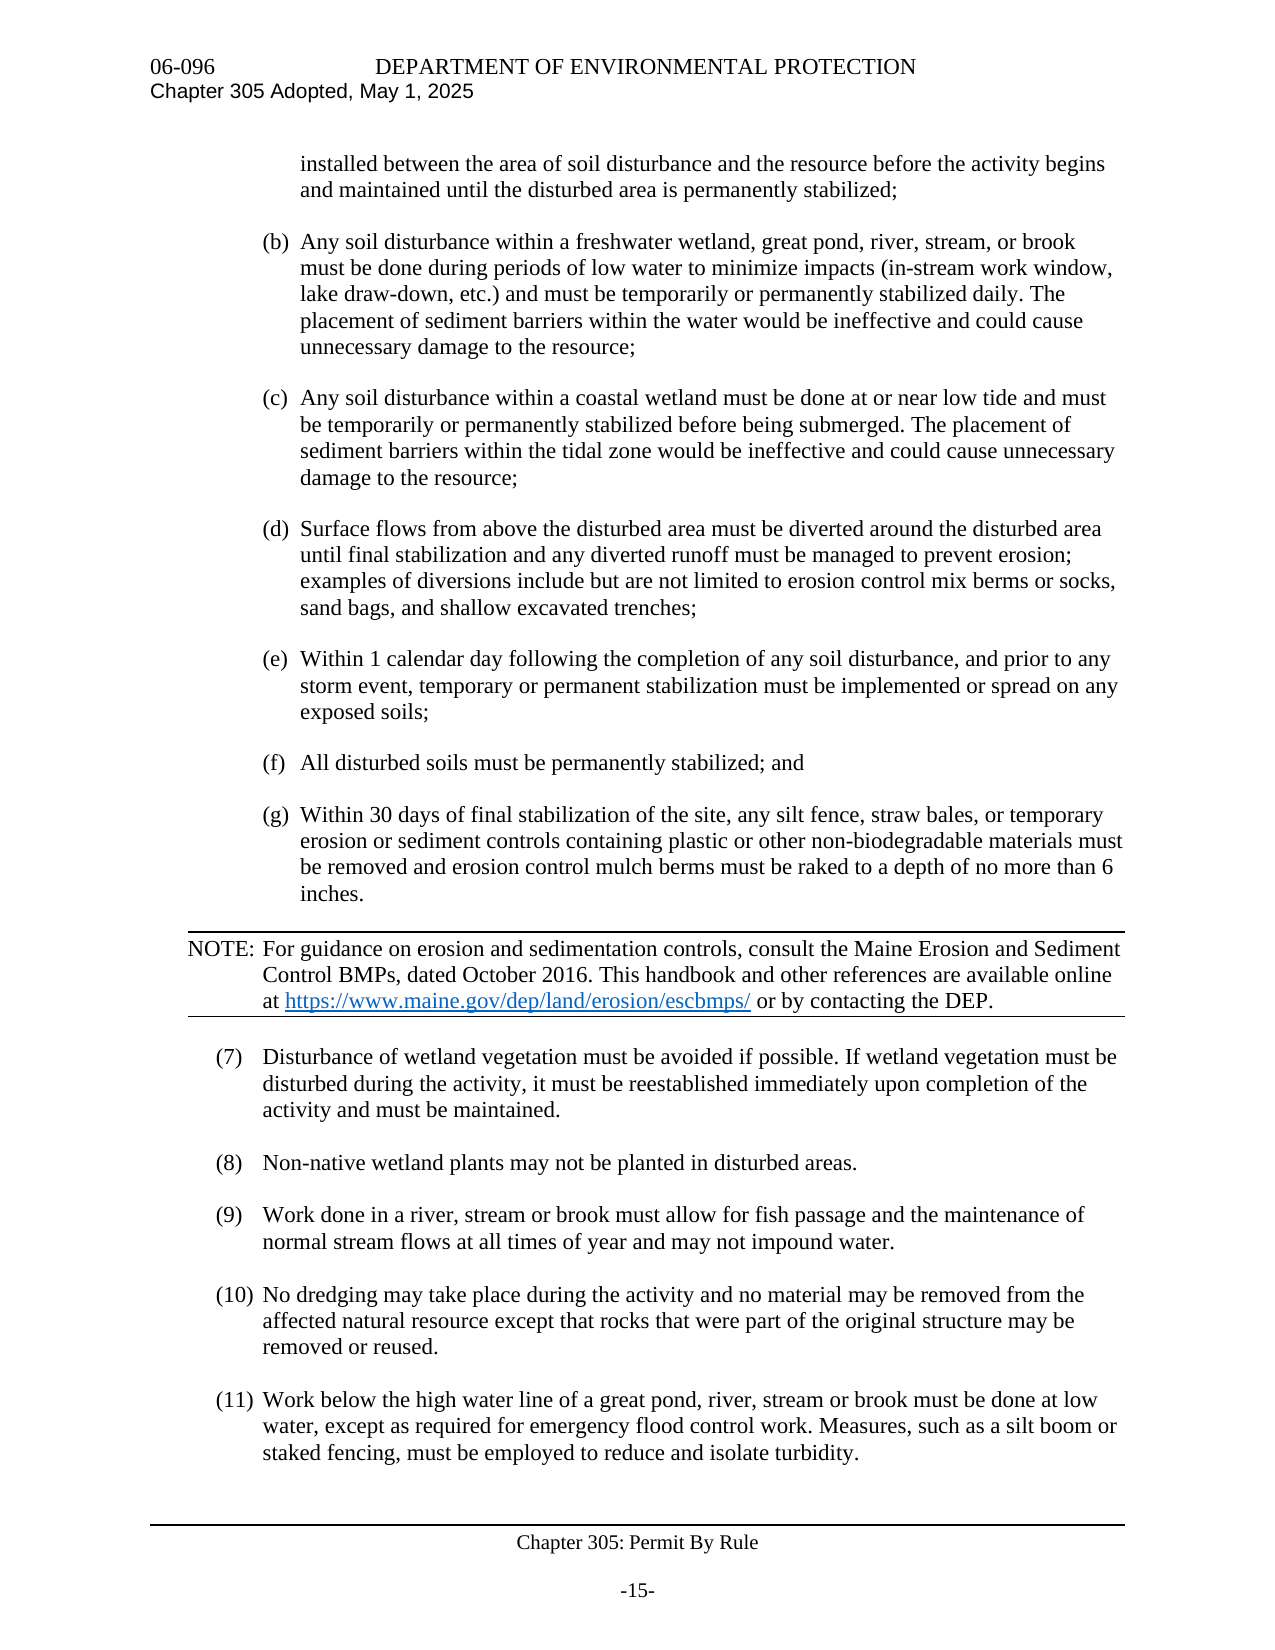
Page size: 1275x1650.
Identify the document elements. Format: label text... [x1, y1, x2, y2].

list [262, 150, 1125, 203]
list Work below the high water line of a great pond, river, stream or brook must be done at low water, except as required for emergency flood control work. Measures, such as a silt boom or staked fencing, must be employed to reduce and isolate turbidity. [216, 1386, 1125, 1465]
list All disturbed soils must be permanently stabilized; and [262, 749, 1125, 776]
text NOTE: For guidance on erosion and sedimentation controls, consult the Maine Erosion and Sediment Control BMPs, dated October 2016. This handbook and other references are available online at https://www.maine.gov/dep/land/erosion/escbmps/ or by contacting the DEP. [187, 932, 1125, 1017]
list Any soil disturbance within a freshwater wetland, great pond, river, stream, or brook must be done during periods of low water to minimize impacts (in-stream work window, lake draw-down, etc.) and must be temporarily or permanently stabilized daily. The placement of sediment barriers within the water would be ineffective and could cause unnecessary damage to the resource; [262, 228, 1125, 359]
list Disturbance of wetland vegetation must be avoided if possible. If wetland vegetation must be disturbed during the activity, it must be reestablished immediately upon completion of the activity and must be maintained. [216, 1043, 1125, 1122]
list Within 1 calendar day following the completion of any soil disturbance, and prior to any storm event, temporary or permanent stabilization must be implemented or spread on any exposed soils; [262, 645, 1125, 724]
list No dredging may take place during the activity and no material may be removed from the affected natural resource except that rocks that were part of the original structure may be removed or reused. [216, 1281, 1125, 1360]
list Within 30 days of final stabilization of the site, any silt fence, straw bales, or temporary erosion or sediment controls containing plastic or other non-biodegradable materials must be removed and erosion control mulch berms must be raked to a depth of no more than 6 inches. [262, 801, 1125, 906]
list Work done in a river, stream or brook must allow for fish passage and the maintenance of normal stream flows at all times of year and may not impound water. [216, 1202, 1125, 1254]
list Surface flows from above the disturbed area must be diverted around the disturbed area until final stabilization and any diverted runoff must be managed to prevent erosion; examples of diversions include but are not limited to erosion control mix berms or socks, sand bags, and shallow excavated trenches; [262, 515, 1125, 620]
list Any soil disturbance within a coastal wetland must be done at or near low tide and must be temporarily or permanently stabilized before being submerged. The placement of sediment barriers within the tidal zone would be ineffective and could cause unnecessary damage to the resource; [262, 384, 1125, 490]
list Non-native wetland plants may not be planted in disturbed areas. [216, 1149, 1125, 1175]
